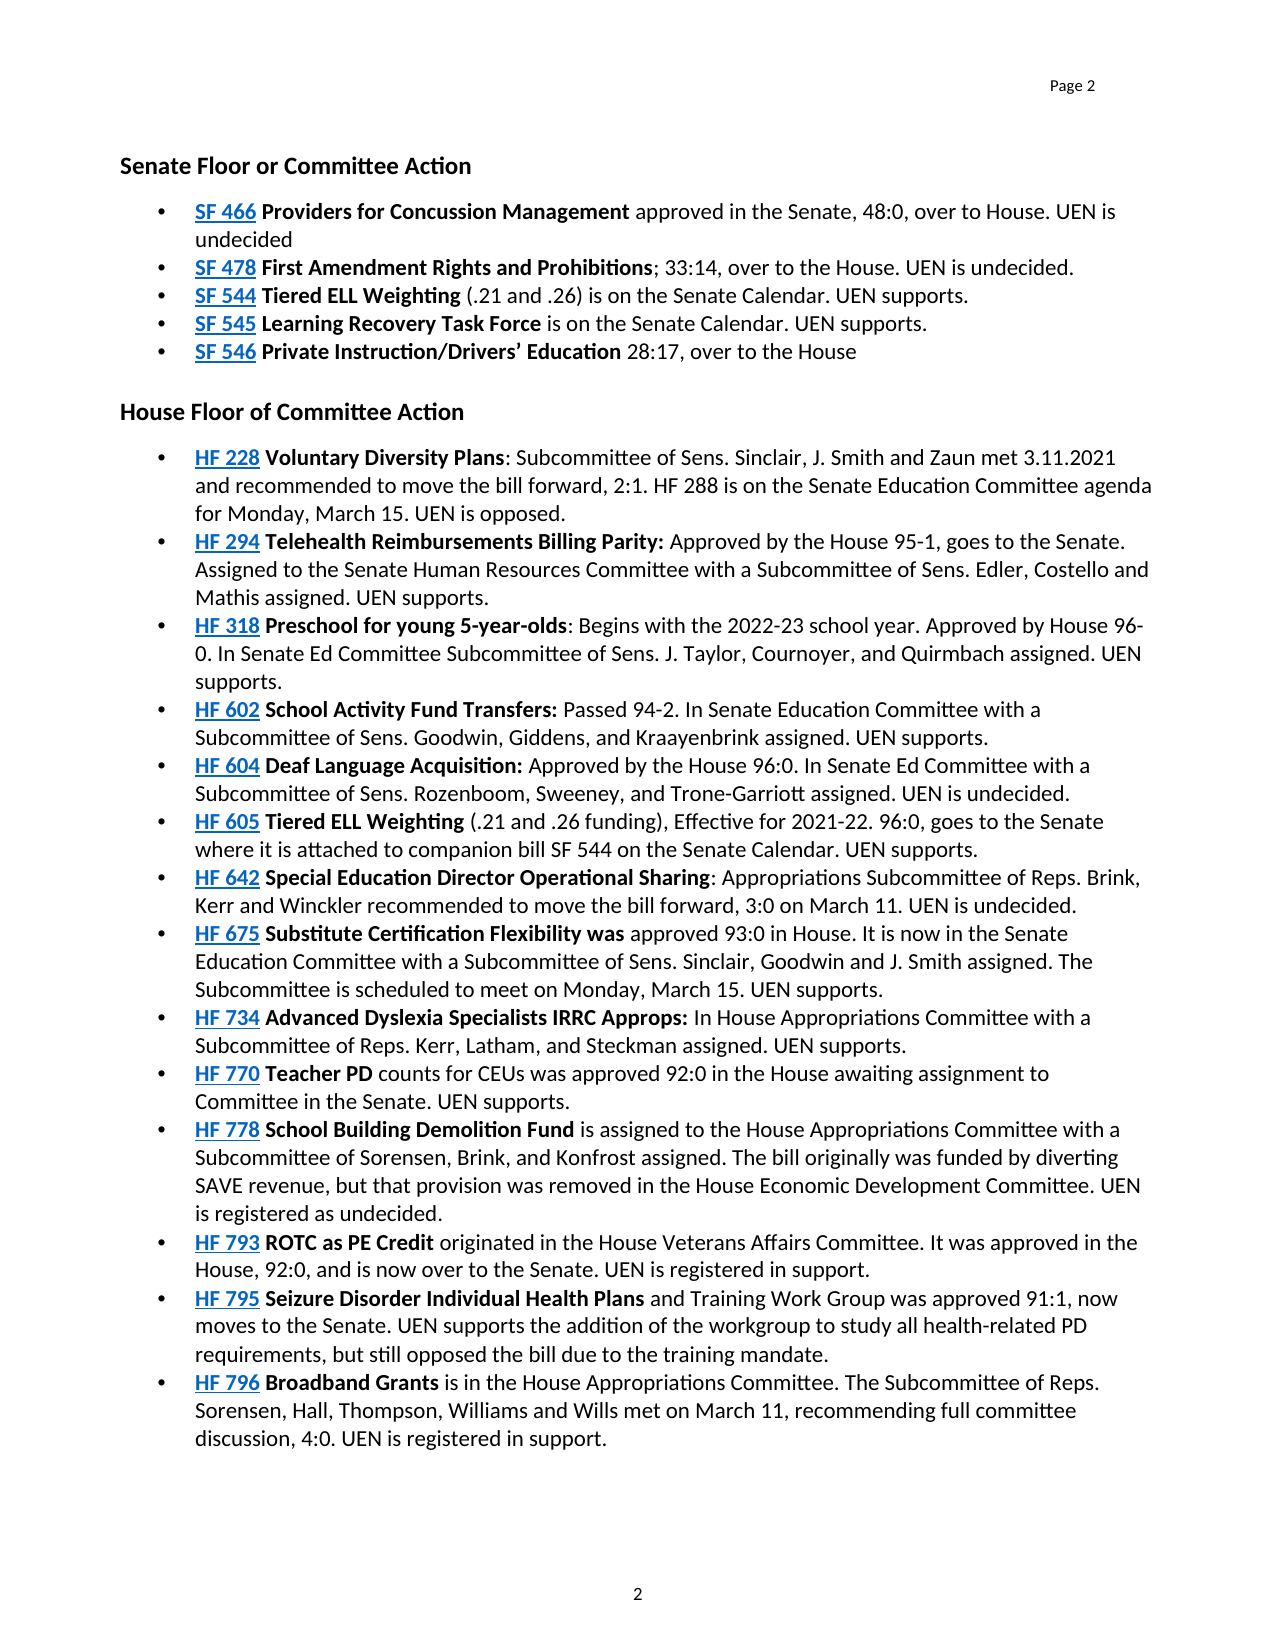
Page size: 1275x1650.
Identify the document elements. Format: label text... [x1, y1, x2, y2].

text Senate Floor or Committee Action [120, 150, 1155, 181]
list HF 734 Advanced Dyslexia Specialists IRRC Approps: In House Appropriations Committee with a Subcommittee of Reps. Kerr, Latham, and Steckman assigned. UEN supports. [157, 1003, 1155, 1059]
list HF 318 Preschool for young 5-year-olds: Begins with the 2022-23 school year. Approved by House 96-0. In Senate Ed Committee Subcommittee of Sens. J. Taylor, Cournoyer, and Quirmbach assigned. UEN supports. [157, 611, 1155, 695]
list HF 770 Teacher PD counts for CEUs was approved 92:0 in the House awaiting assignment to Committee in the Senate. UEN supports. [157, 1059, 1155, 1116]
list HF 778 School Building Demolition Fund is assigned to the House Appropriations Committee with a Subcommittee of Sorensen, Brink, and Konfrost assigned. The bill originally was funded by diverting SAVE revenue, but that provision was removed in the House Economic Development Committee. UEN is registered as undecided. [157, 1116, 1155, 1228]
list HF 793 ROTC as PE Credit originated in the House Veterans Affairs Committee. It was approved in the House, 92:0, and is now over to the Senate. UEN is registered in support. [157, 1228, 1155, 1284]
list SF 466 Providers for Concussion Management approved in the Senate, 48:0, over to House. UEN is undecided [157, 197, 1155, 253]
list HF 294 Telehealth Reimbursements Billing Parity: Approved by the House 95-1, goes to the Senate. Assigned to the Senate Human Resources Committee with a Subcommittee of Sens. Edler, Costello and Mathis assigned. UEN supports. [157, 527, 1155, 611]
list HF 795 Seizure Disorder Individual Health Plans and Training Work Group was approved 91:1, now moves to the Senate. UEN supports the addition of the workgroup to study all health-related PD requirements, but still opposed the bill due to the training mandate. [157, 1284, 1155, 1368]
list HF 642 Special Education Director Operational Sharing: Appropriations Subcommittee of Reps. Brink, Kerr and Winckler recommended to move the bill forward, 3:0 on March 11. UEN is undecided. [157, 863, 1155, 919]
list HF 604 Deaf Language Acquisition: Approved by the House 96:0. In Senate Ed Committee with a Subcommittee of Sens. Rozenboom, Sweeney, and Trone-Garriott assigned. UEN is undecided. [157, 751, 1155, 807]
list HF 675 Substitute Certification Flexibility was approved 93:0 in House. It is now in the Senate Education Committee with a Subcommittee of Sens. Sinclair, Goodwin and J. Smith assigned. The Subcommittee is scheduled to meet on Monday, March 15. UEN supports. [157, 919, 1155, 1003]
text House Floor of Committee Action [120, 396, 1155, 426]
list SF 546 Private Instruction/Drivers’ Education 28:17, over to the House [157, 337, 1155, 365]
list SF 478 First Amendment Rights and Prohibitions; 33:14, over to the House. UEN is undecided. [157, 253, 1155, 281]
list HF 605 Tiered ELL Weighting (.21 and .26 funding), Effective for 2021-22. 96:0, goes to the Senate where it is attached to companion bill SF 544 on the Senate Calendar. UEN supports. [157, 807, 1155, 863]
list SF 544 Tiered ELL Weighting (.21 and .26) is on the Senate Calendar. UEN supports. [157, 281, 1155, 309]
list HF 228 Voluntary Diversity Plans: Subcommittee of Sens. Sinclair, J. Smith and Zaun met 3.11.2021 and recommended to move the bill forward, 2:1. HF 288 is on the Senate Education Committee agenda for Monday, March 15. UEN is opposed. [157, 443, 1155, 527]
list HF 602 School Activity Fund Transfers: Passed 94-2. In Senate Education Committee with a Subcommittee of Sens. Goodwin, Giddens, and Kraayenbrink assigned. UEN supports. [157, 695, 1155, 751]
list HF 796 Broadband Grants is in the House Appropriations Committee. The Subcommittee of Reps. Sorensen, Hall, Thompson, Williams and Wills met on March 11, recommending full committee discussion, 4:0. UEN is registered in support. [157, 1368, 1155, 1452]
list SF 545 Learning Recovery Task Force is on the Senate Calendar. UEN supports. [157, 309, 1155, 337]
